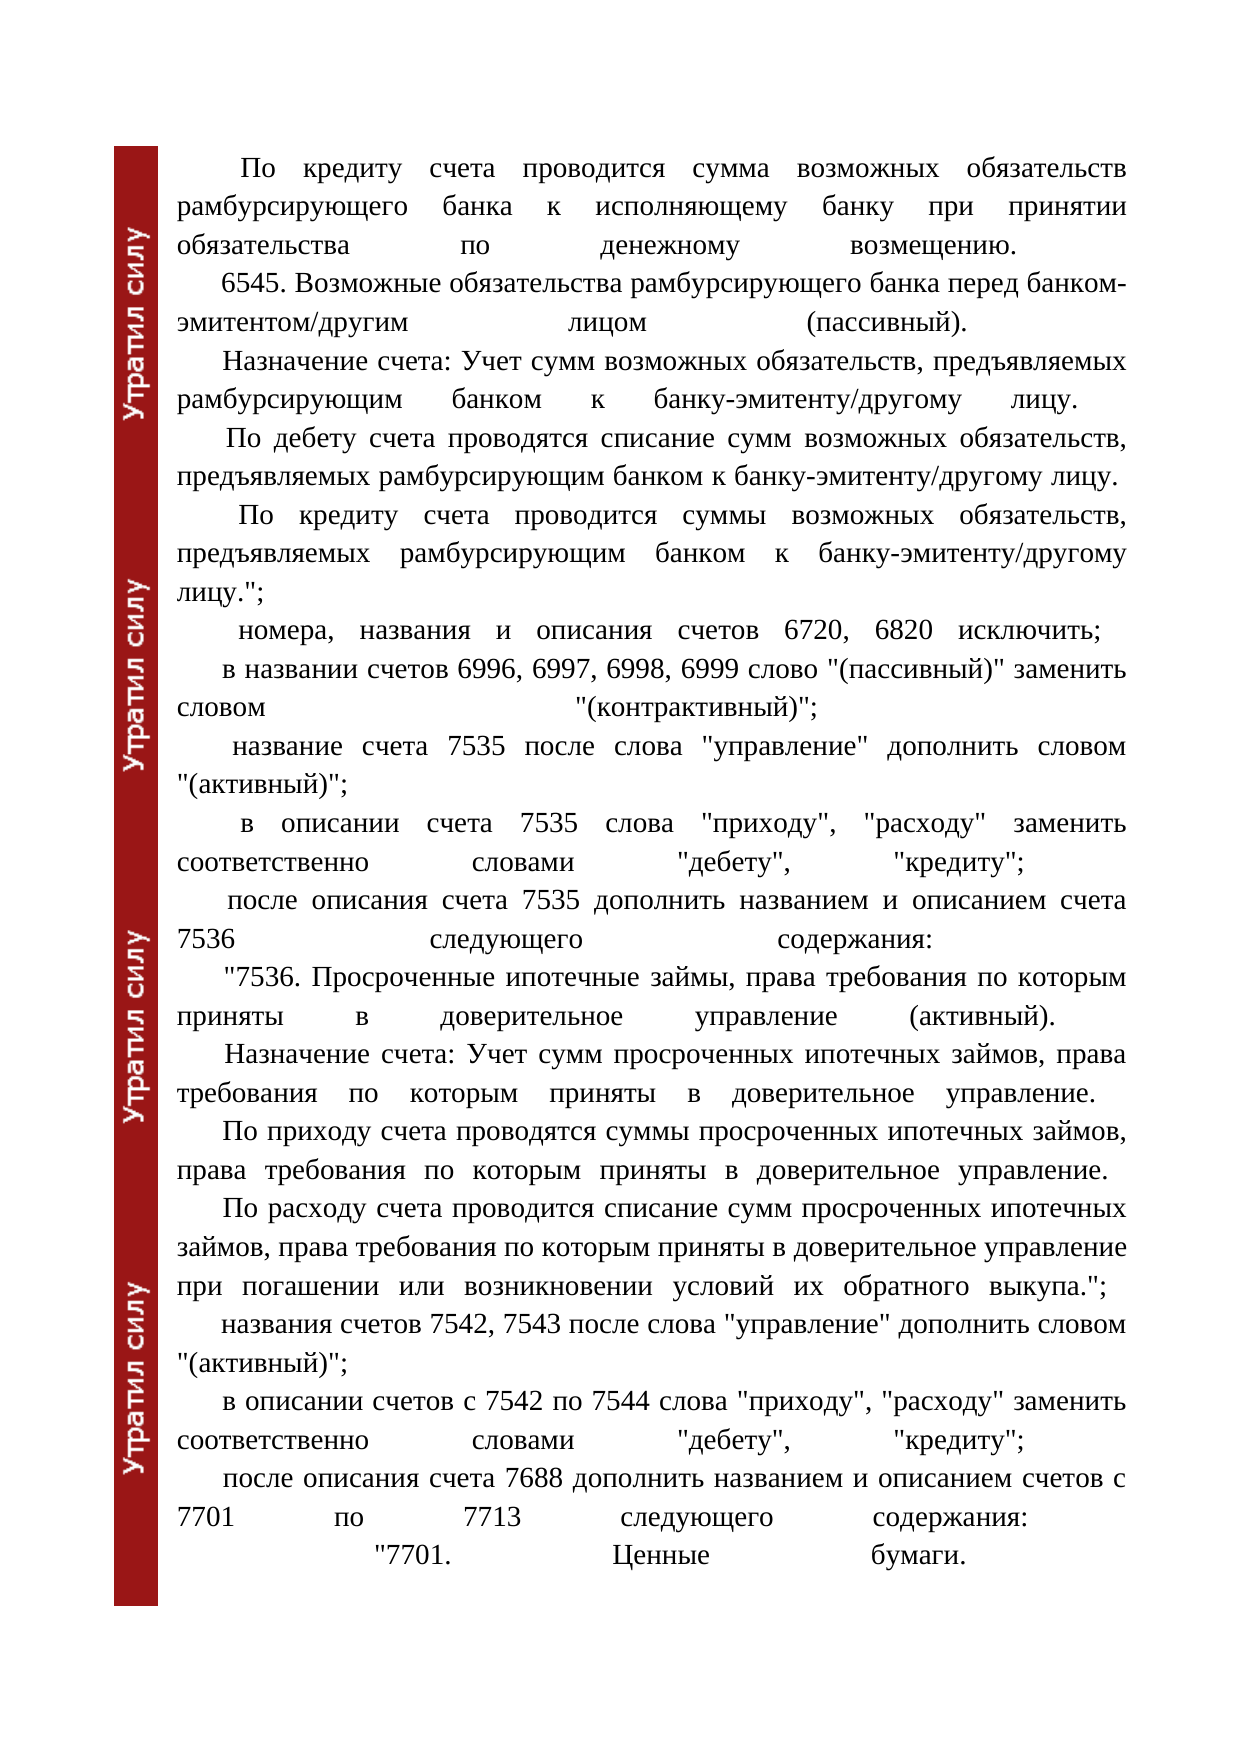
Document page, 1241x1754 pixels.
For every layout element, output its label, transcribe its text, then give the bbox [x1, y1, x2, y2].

picture [114, 1571, 158, 1606]
picture [114, 146, 158, 150]
